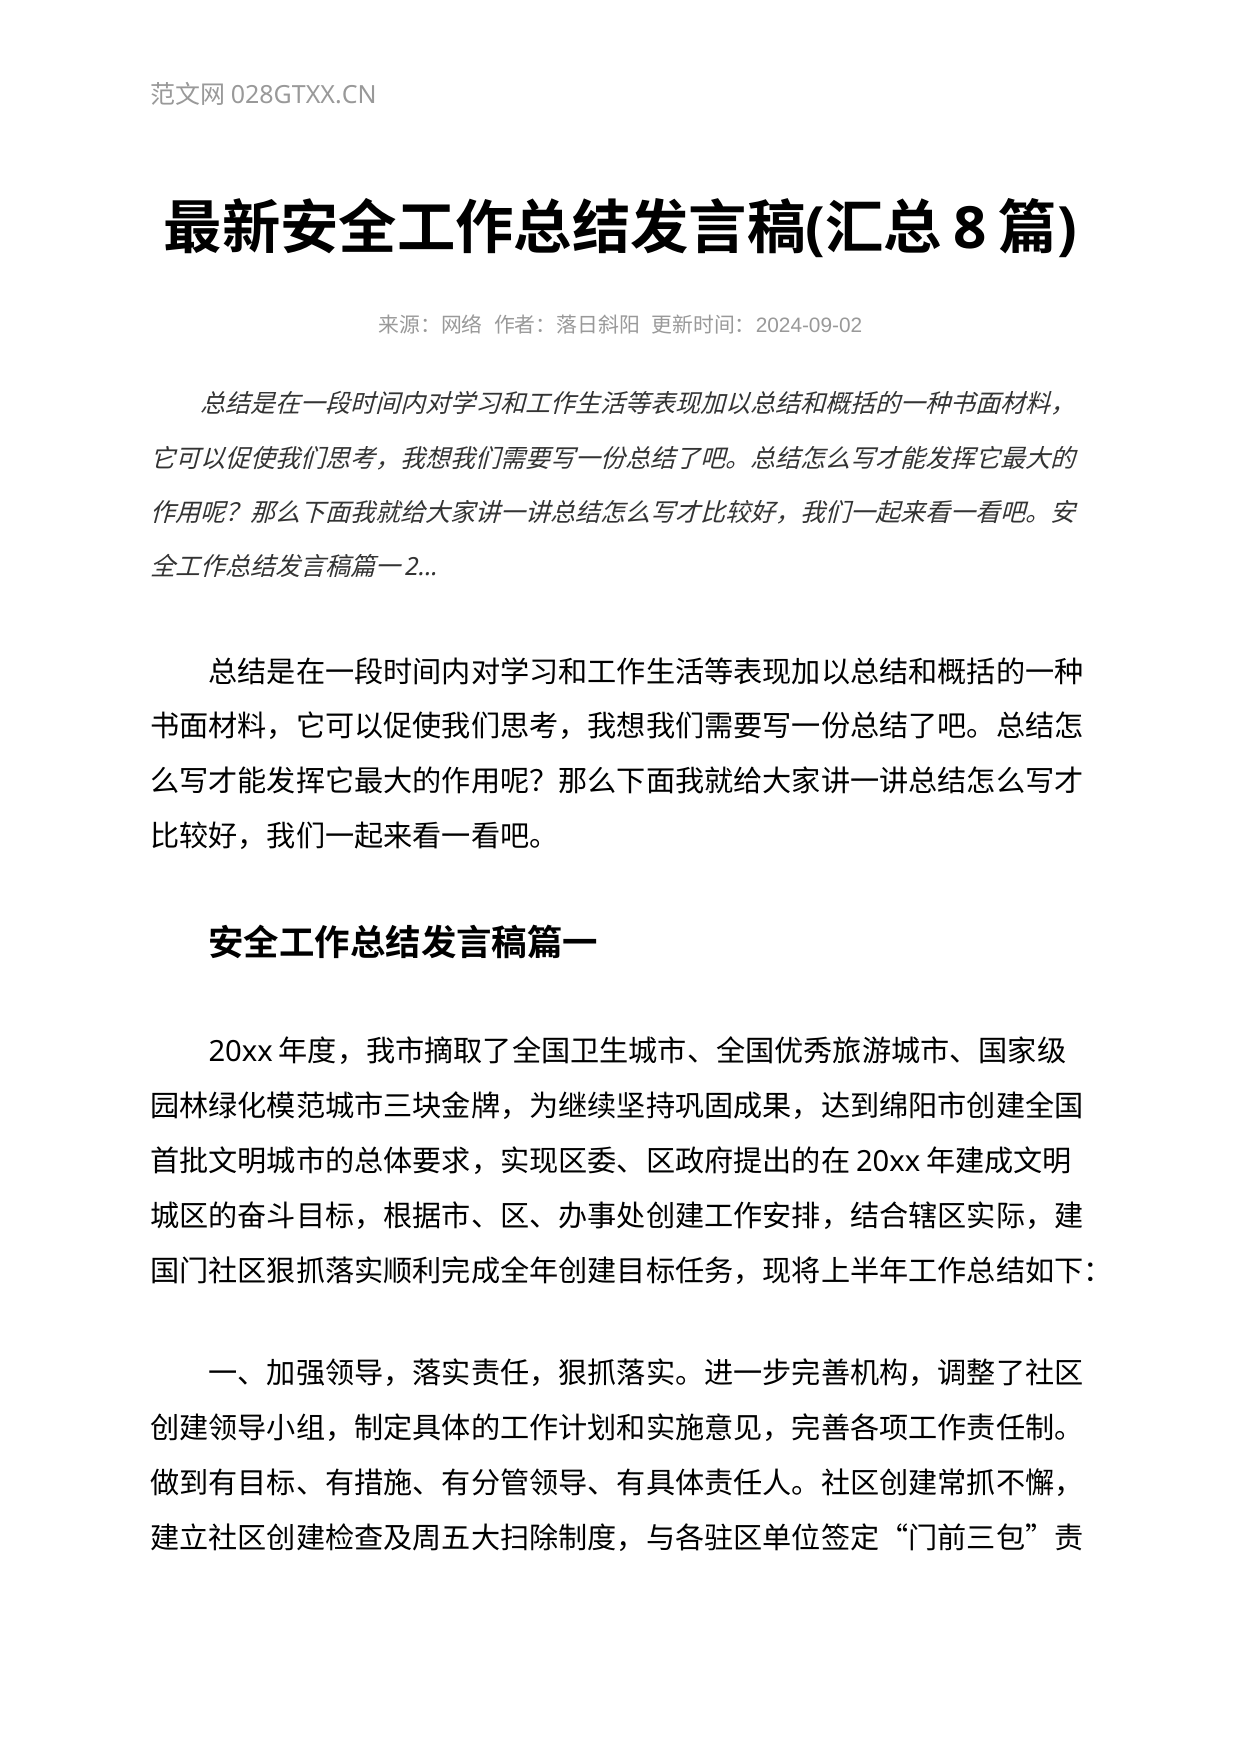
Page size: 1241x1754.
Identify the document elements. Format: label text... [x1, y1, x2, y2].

text 安全工作总结发言稿篇一 [150, 914, 1090, 966]
text 总结是在一段时间内对学习和工作生活等表现加以总结和概括的一种书面材料，它可以促使我们思考，我想我们需要写一份总结了吧。总结怎么写才能发挥它最大的作用呢？那么下面我就给大家讲一讲总结怎么写才比较好，我们一起来看一看吧。安全工作总结发言稿篇一2... [150, 384, 1090, 583]
text 总结是在一段时间内对学习和工作生活等表现加以总结和概括的一种书面材料，它可以促使我们思考，我想我们需要写一份总结了吧。总结怎么写才能发挥它最大的作用呢？那么下面我就给大家讲一讲总结怎么写才比较好，我们一起来看一看吧。 [150, 648, 1090, 855]
subtitle 最新安全工作总结发言稿(汇总8篇) [150, 181, 1090, 266]
text 来源：网络 作者：落日斜阳 更新时间：2024-09-02 [150, 313, 1090, 337]
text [150, 1349, 1090, 1557]
text 20xx年度，我市摘取了全国卫生城市、全国优秀旅游城市、国家级园林绿化模范城市三块金牌，为继续坚持巩固成果，达到绵阳市创建全国首批文明城市的总体要求，实现区委、区政府提出的在20xx年建成文明城区的奋斗目标，根据市、区、办事处创建工作安排，结合辖区实际，建国门社区狠抓落实顺利完成全年创建目标任务，现将上半年工作总结如下： [150, 1028, 1090, 1290]
